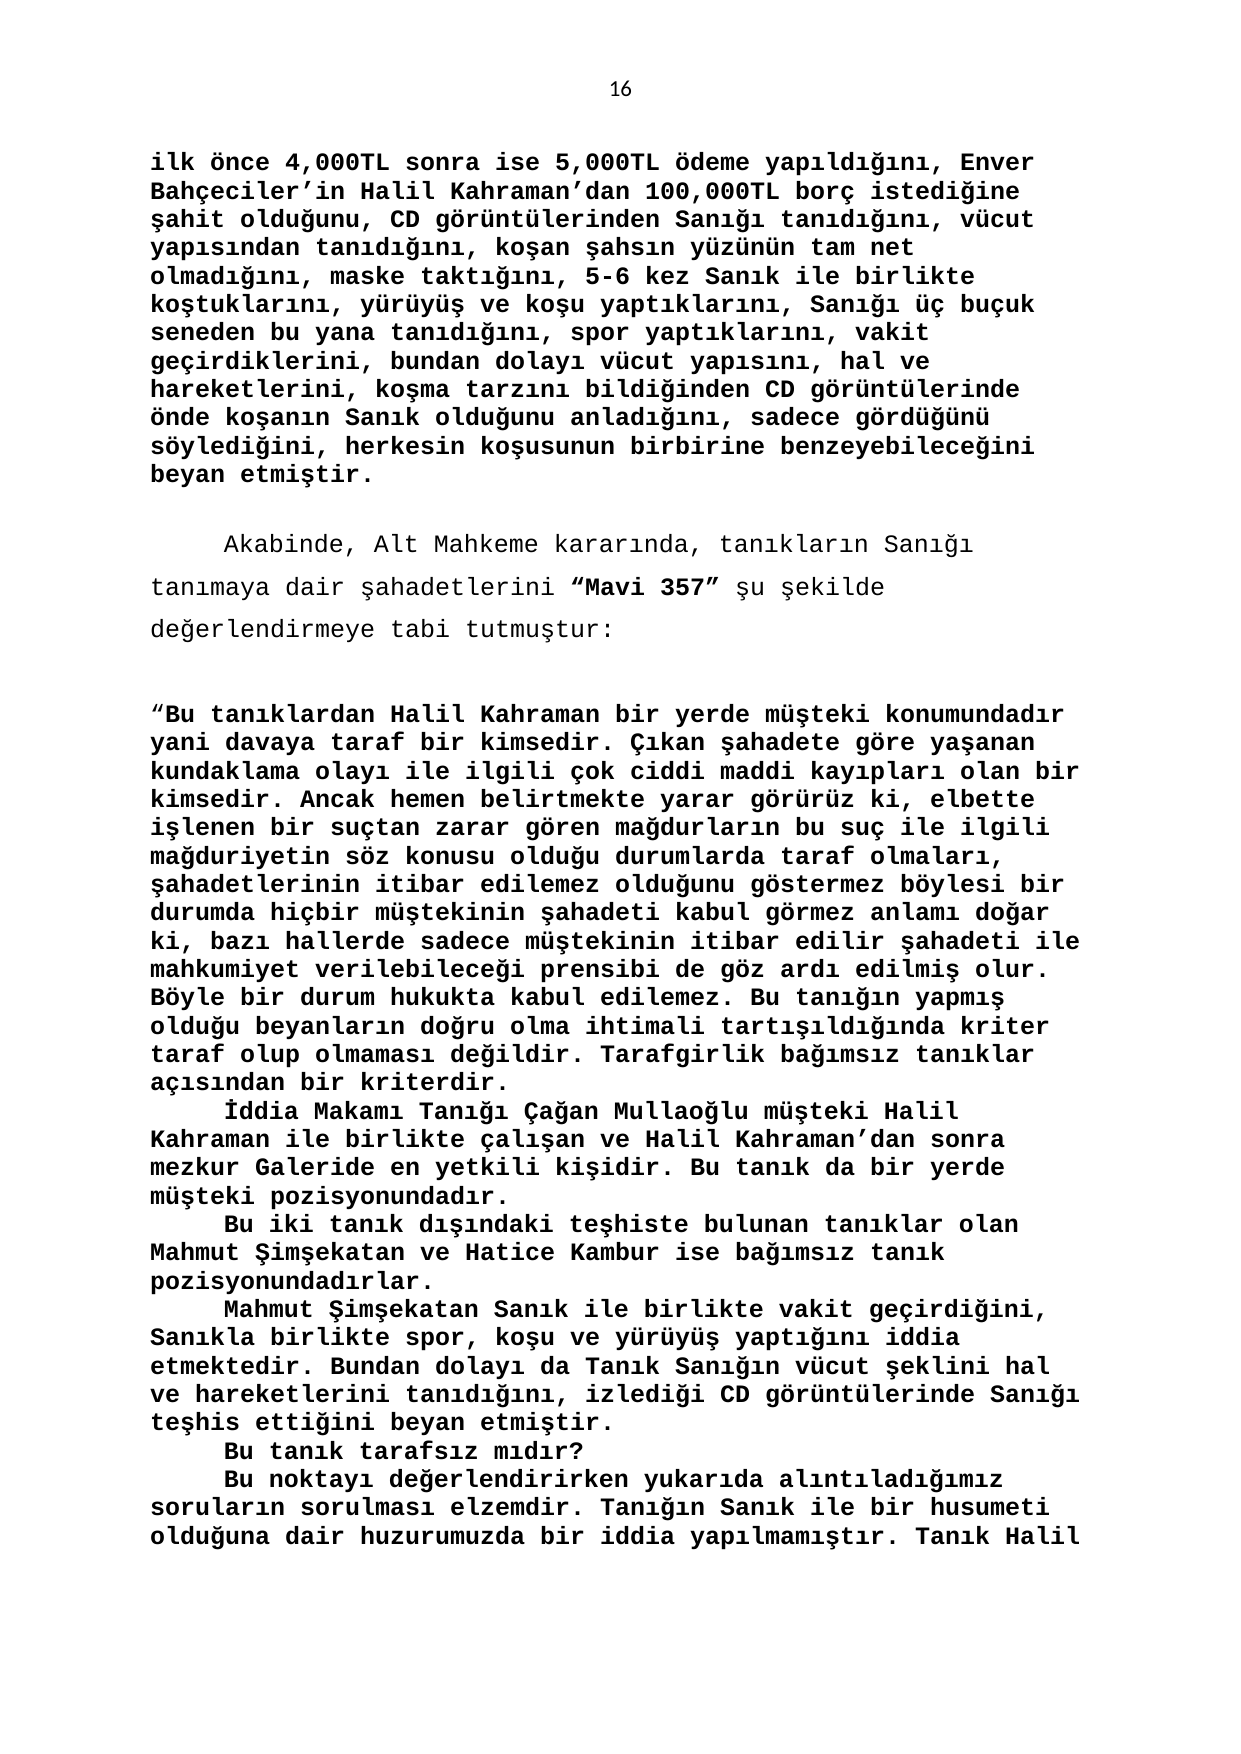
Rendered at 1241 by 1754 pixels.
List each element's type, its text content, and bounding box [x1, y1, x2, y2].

text Bu iki tanık dışındaki teşhiste bulunan tanıklar olan Mahmut Şimşekatan ve Hatice Kambur ise bağımsız tanık pozisyonundadırlar. [150, 1212, 1090, 1297]
text “Bu tanıklardan Halil Kahraman bir yerde müşteki konumundadır yani davaya taraf bir kimsedir. Çıkan şahadete göre yaşanan kundaklama olayı ile ilgili çok ciddi maddi kayıpları olan bir kimsedir. Ancak hemen belirtmekte yarar görürüz ki, elbette işlenen bir suçtan zarar gören mağdurların bu suç ile ilgili mağduriyetin söz konusu olduğu durumlarda taraf olmaları, şahadetlerinin itibar edilemez olduğunu göstermez böylesi bir durumda hiçbir müştekinin şahadeti kabul görmez anlamı doğar ki, bazı hallerde sadece müştekinin itibar edilir şahadeti ile mahkumiyet verilebileceği prensibi de göz ardı edilmiş olur. Böyle bir durum hukukta kabul edilemez. Bu tanığın yapmış olduğu beyanların doğru olma ihtimali tartışıldığında kriter taraf olup olmaması değildir. Tarafgirlik bağımsız tanıklar açısından bir kriterdir. [150, 702, 1090, 1098]
text İddia Makamı Tanığı Çağan Mullaoğlu müşteki Halil Kahraman ile birlikte çalışan ve Halil Kahraman’dan sonra mezkur Galeride en yetkili kişidir. Bu tanık da bir yerde müşteki pozisyonundadır. [150, 1098, 1090, 1212]
text Bu tanık tarafsız mıdır? [150, 1438, 1090, 1467]
text Akabinde, Alt Mahkeme kararında, tanıkların Sanığı tanımaya dair şahadetlerini “Mavi şu şekilde değerlendirmeye tabi tutmuştur: [150, 532, 1090, 645]
text Mahmut Şimşekatan Sanık ile birlikte vakit geçirdiğini, Sanıkla birlikte spor, koşu ve yürüyüş yaptığını iddia etmektedir. Bundan dolayı da Tanık Sanığın vücut şeklini hal ve hareketlerini tanıdığını, izlediği CD görüntülerinde Sanığı teşhis ettiğini beyan etmiştir. [150, 1297, 1090, 1438]
text ilk önce 4,000TL sonra ise 5,000TL ödeme yapıldığını, Enver Bahçeciler’in Halil Kahraman’dan 100,000TL borç istediğine şahit olduğunu, CD görüntülerinden Sanığı tanıdığını, vücut yapısından tanıdığını, koşan şahsın yüzünün tam net olmadığını, maske taktığını, 5-6 kez Sanık ile birlikte koştuklarını, yürüyüş ve koşu yaptıklarını, Sanığı üç buçuk seneden bu yana tanıdığını, spor yaptıklarını, vakit geçirdiklerini, bundan dolayı vücut yapısını, hal ve hareketlerini, koşma tarzını bildiğinden CD görüntülerinde önde koşanın Sanık olduğunu anladığını, sadece gördüğünü söylediğini, herkesin koşusunun birbirine benzeyebileceğini beyan etmiştir. [150, 150, 1090, 490]
text Bu noktayı değerlendirirken yukarıda alıntıladığımız soruların sorulması elzemdir. Tanığın Sanık ile bir husumeti olduğuna dair huzurumuzda bir iddia yapılmamıştır. Tanık Halil [150, 1467, 1090, 1552]
